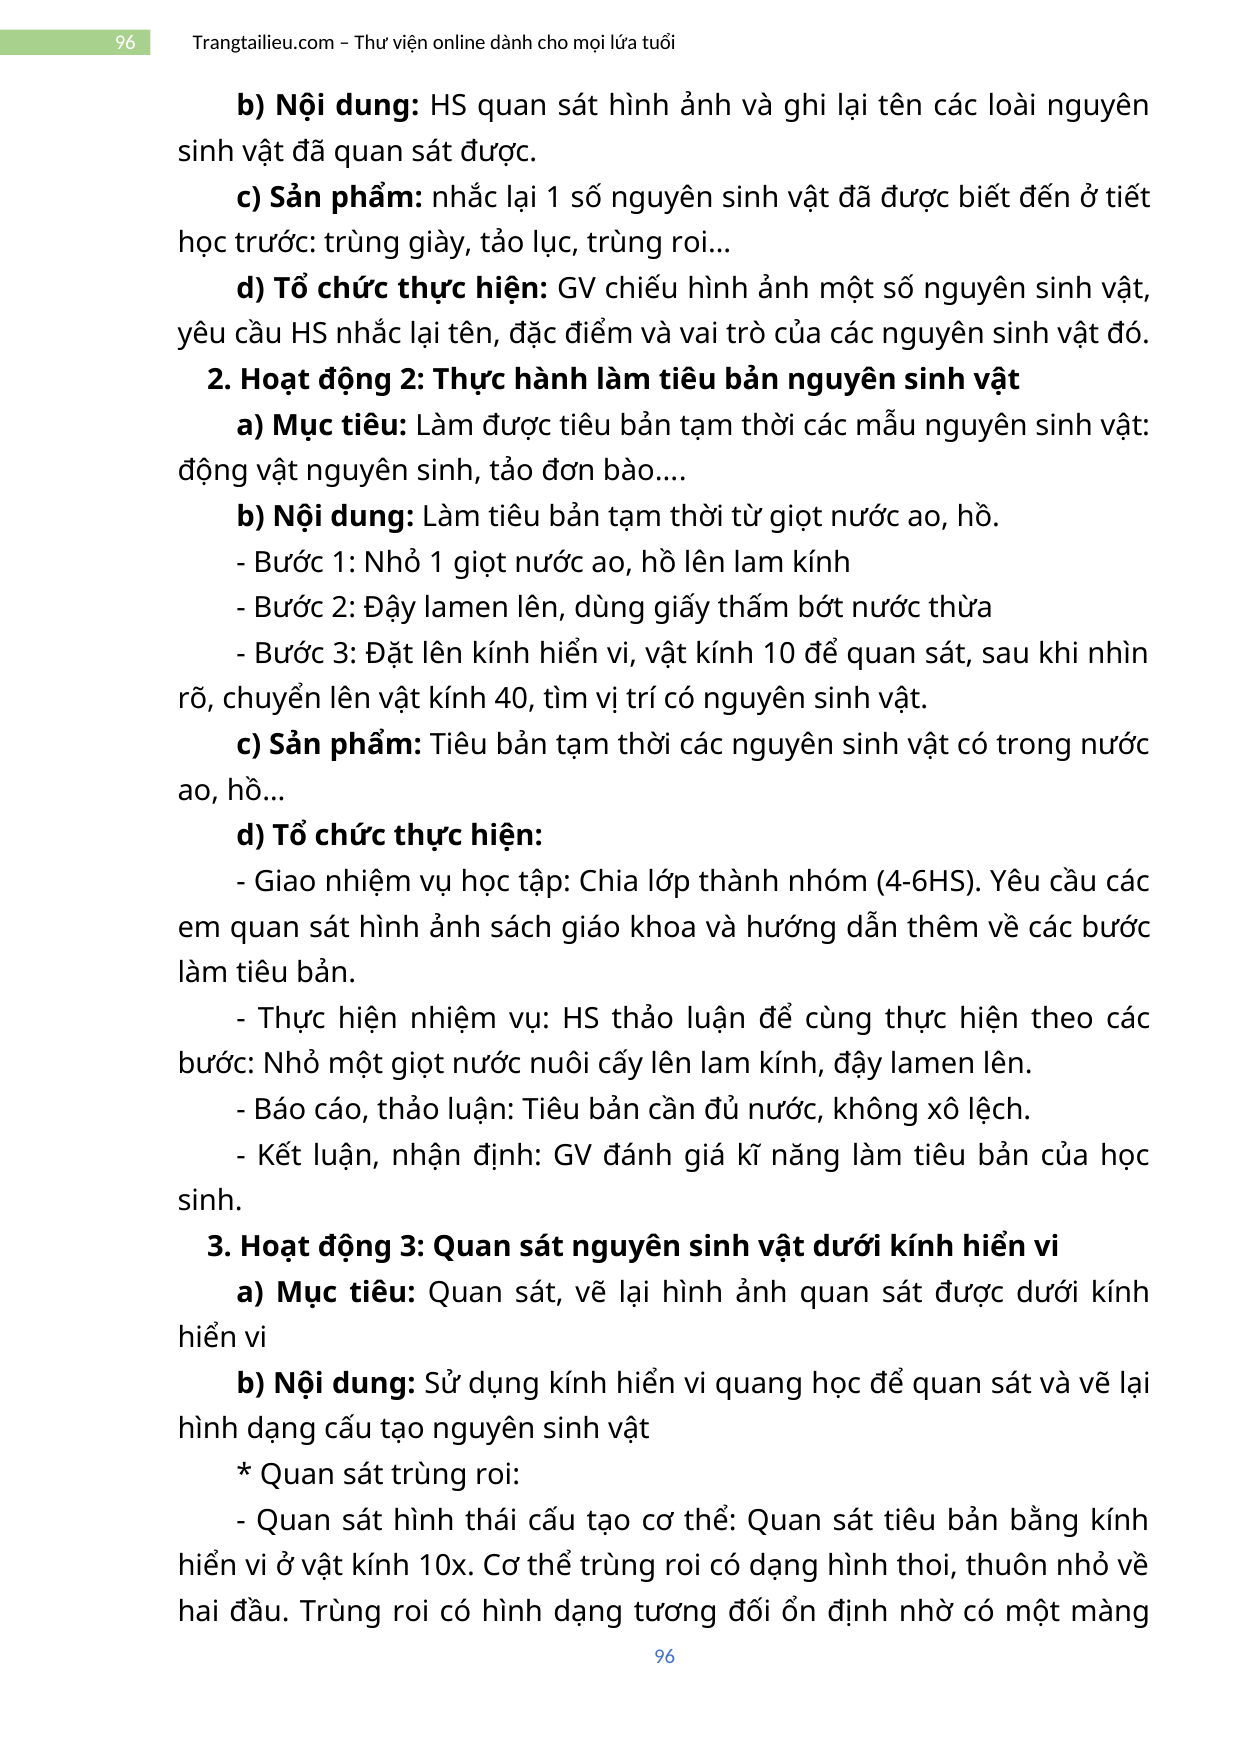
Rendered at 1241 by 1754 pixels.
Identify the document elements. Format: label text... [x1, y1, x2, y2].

text c) Sản phẩm: Tiêu bản tạm thời các nguyên sinh vật có trong nước ao, hồ… [177, 723, 1152, 809]
text - Bước 2: Đậy lamen lên, dùng giấy thấm bớt nước thừa [177, 587, 1152, 626]
text * Quan sát trùng roi: [177, 1453, 1152, 1493]
text - Bước 3: Đặt lên kính hiển vi, vật kính 10 để quan sát, sau khi nhìn rõ, chuyển lên vật kính 40, tìm vị trí có nguyên sinh vật. [177, 632, 1152, 717]
text - Thực hiện nhiệm vụ: HS thảo luận để cùng thực hiện theo các bước: Nhỏ một giọt nước nuôi cấy lên lam kính, đậy lamen lên. [177, 997, 1152, 1082]
text 3. Hoạt động 3: Quan sát nguyên sinh vật dưới kính hiển vi [177, 1225, 1152, 1265]
text - Giao nhiệm vụ học tập: Chia lớp thành nhóm (4-6HS). Yêu cầu các em quan sát hình ảnh sách giáo khoa và hướng dẫn thêm về các bước làm tiêu bản. [177, 860, 1152, 991]
text 2. Hoạt động 2: Thực hành làm tiêu bản nguyên sinh vật [177, 358, 1152, 398]
text b) Nội dung: Làm tiêu bản tạm thời từ giọt nước ao, hồ. [177, 495, 1152, 535]
text a) Mục tiêu: Quan sát, vẽ lại hình ảnh quan sát được dưới kính hiển vi [177, 1271, 1152, 1356]
text c) Sản phẩm: nhắc lại 1 số nguyên sinh vật đã được biết đến ở tiết học trước: trùng giày, tảo lục, trùng roi… [177, 176, 1152, 261]
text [177, 1499, 1152, 1630]
text d) Tổ chức thực hiện: [177, 815, 1152, 854]
text - Kết luận, nhận định: GV đánh giá kĩ năng làm tiêu bản của học sinh. [177, 1134, 1152, 1219]
text a) Mục tiêu: Làm được tiêu bản tạm thời các mẫu nguyên sinh vật: động vật nguyên sinh, tảo đơn bào.... [177, 404, 1152, 489]
text b) Nội dung: HS quan sát hình ảnh và ghi lại tên các loài nguyên sinh vật đã quan sát được. [177, 85, 1152, 170]
text d) Tổ chức thực hiện: GV chiếu hình ảnh một số nguyên sinh vật, yêu cầu HS nhắc lại tên, đặc điểm và vai trò của các nguyên sinh vật đó. [177, 267, 1152, 352]
text b) Nội dung: Sử dụng kính hiển vi quang học để quan sát và vẽ lại hình dạng cấu tạo nguyên sinh vật [177, 1362, 1152, 1447]
text - Bước 1: Nhỏ 1 giọt nước ao, hồ lên lam kính [177, 541, 1152, 581]
text - Báo cáo, thảo luận: Tiêu bản cần đủ nước, không xô lệch. [177, 1088, 1152, 1128]
